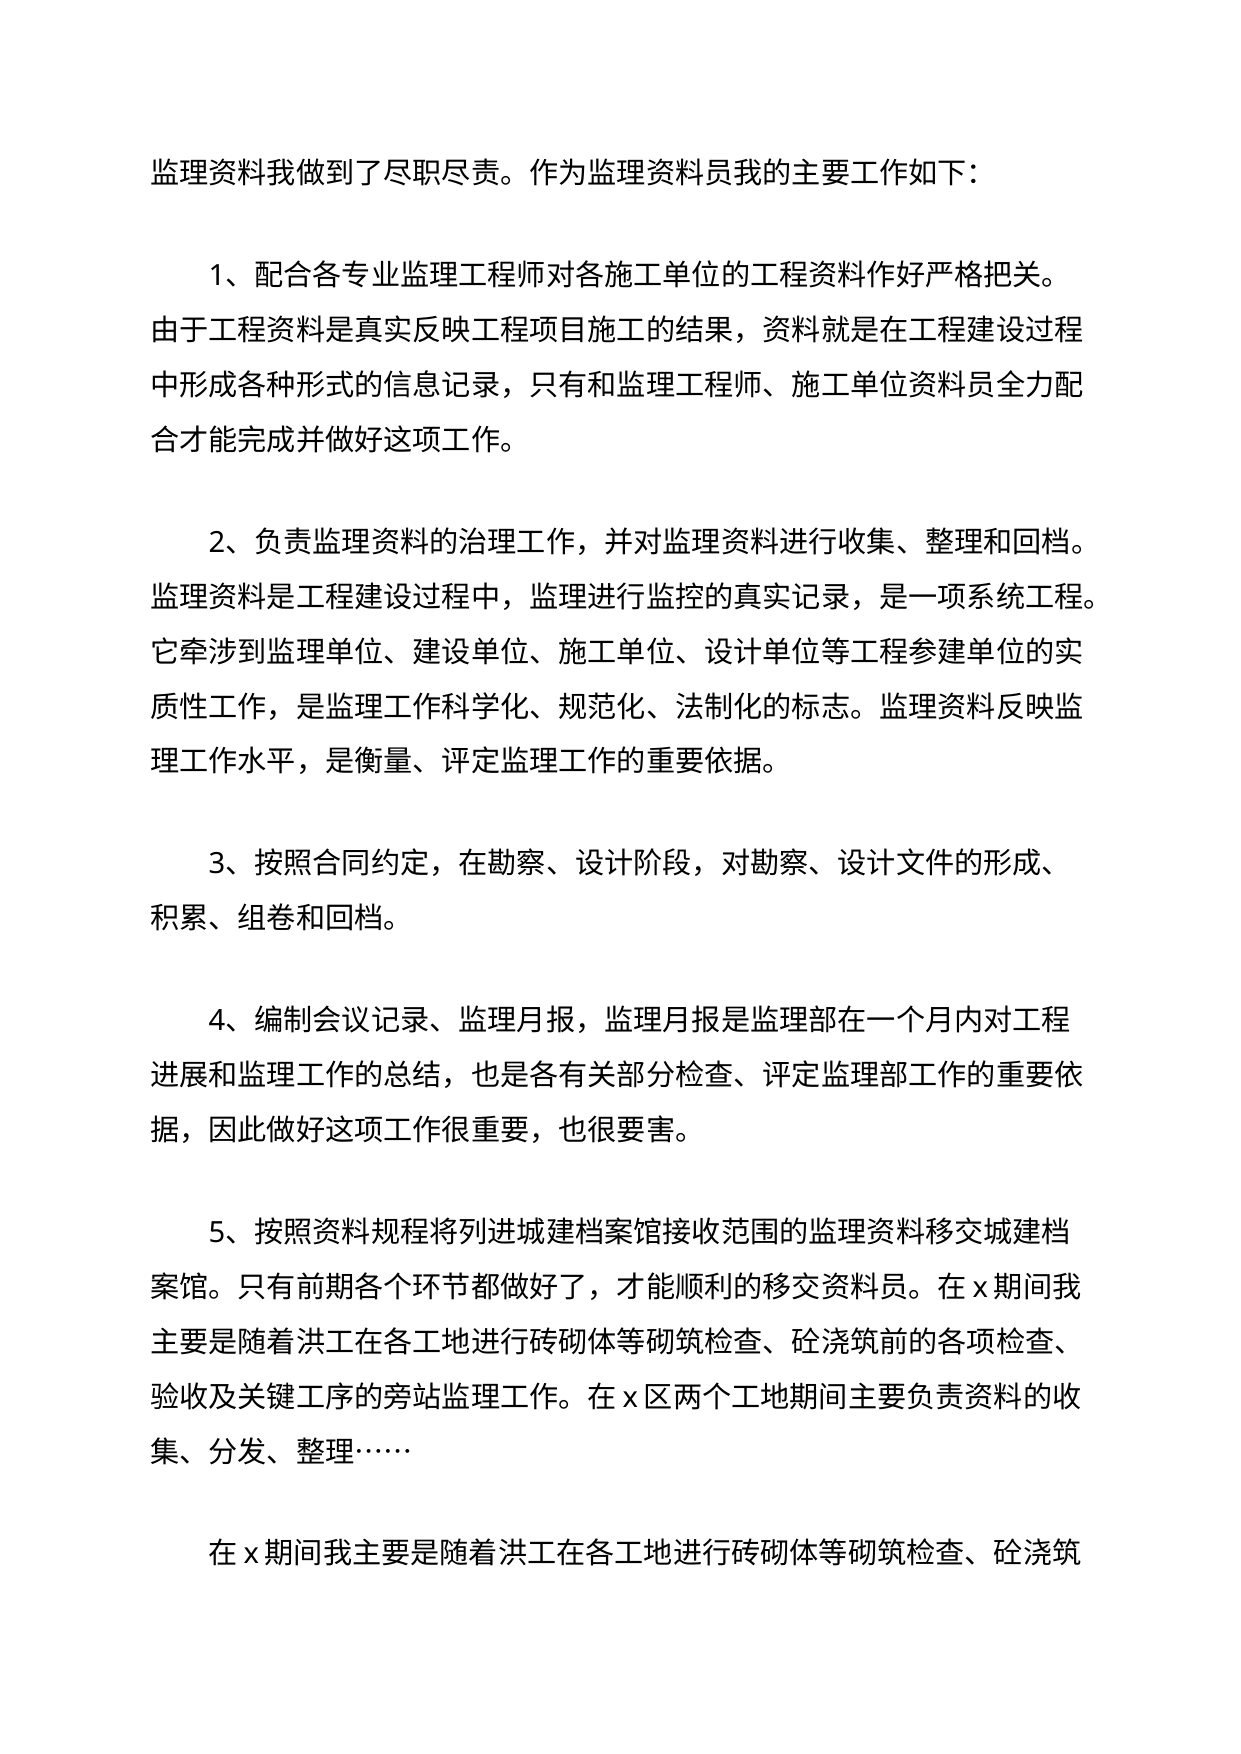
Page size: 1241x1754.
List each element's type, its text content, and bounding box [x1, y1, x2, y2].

text 2、负责监理资料的治理工作，并对监理资料进行收集、整理和回档。监理资料是工程建设过程中，监理进行监控的真实记录，是一项系统工程。它牵涉到监理单位、建设单位、施工单位、设计单位等工程参建单位的实质性工作，是监理工作科学化、规范化、法制化的标志。监理资料反映监理工作水平，是衡量、评定监理工作的重要依据。 [150, 518, 1090, 780]
text 4、编制会议记录、监理月报，监理月报是监理部在一个月内对工程进展和监理工作的总结，也是各有关部分检查、评定监理部工作的重要依据，因此做好这项工作很重要，也很要害。 [150, 997, 1090, 1149]
text 1、配合各专业监理工程师对各施工单位的工程资料作好严格把关。由于工程资料是真实反映工程项目施工的结果，资料就是在工程建设过程中形成各种形式的信息记录，只有和监理工程师、施工单位资料员全力配合才能完成并做好这项工作。 [150, 252, 1090, 459]
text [150, 150, 1090, 192]
text 3、按照合同约定，在勘察、设计阶段，对勘察、设计文件的形成、积累、组卷和回档。 [150, 840, 1090, 937]
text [150, 1530, 1090, 1572]
text 5、按照资料规程将列进城建档案馆接收范围的监理资料移交城建档案馆。只有前期各个环节都做好了，才能顺利的移交资料员。在x期间我主要是随着洪工在各工地进行砖砌体等砌筑检查、砼浇筑前的各项检查、验收及关键工序的旁站监理工作。在x区两个工地期间主要负责资料的收集、分发、整理…… [150, 1208, 1090, 1470]
